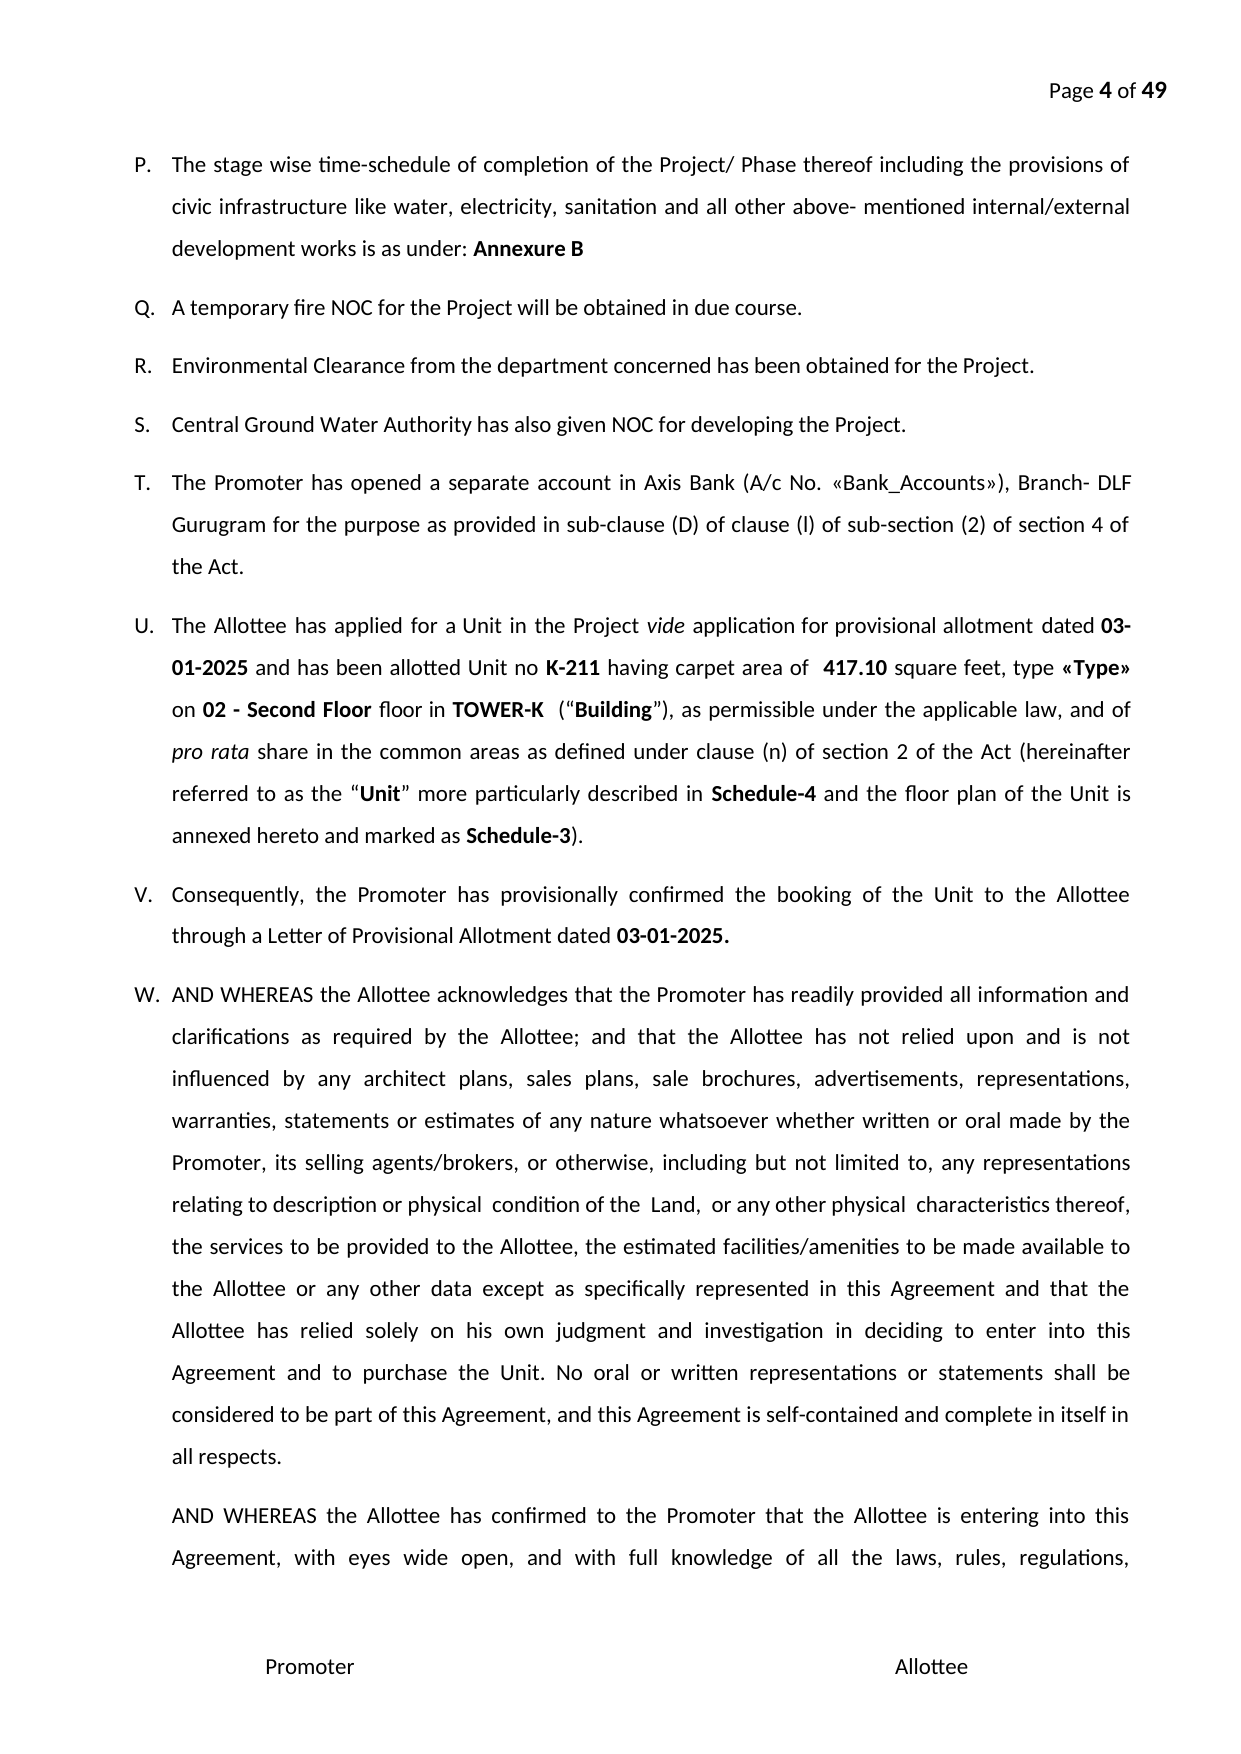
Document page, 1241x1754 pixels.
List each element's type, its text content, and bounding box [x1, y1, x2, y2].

list The Promoter has opened a separate account in Axis Bank (A/c No. «Bank_Accounts»), Branch- DLF Gurugram for the purpose as provided in sub-clause (D) of clause (l) of sub-section (2) of section 4 of the Act. [134, 468, 1132, 581]
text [172, 1501, 1132, 1571]
list The stage wise time-schedule of completion of the Project/ Phase thereof including the provisions of civic infrastructure like water, electricity, sanitation and all other above- mentioned internal/external development works is as under: Annexure B [134, 150, 1132, 262]
list The Allottee has applied for a Unit in the Project vide application for provisional allotment dated 03-01-2025 and has been allotted Unit no K-211 having carpet area of 417.10 square feet, type «Type» on 02 - Second Floor floor in TOWER-K (“Building”), as permissible under the applicable law, and of pro rata share in the common areas as defined under clause (n) of section 2 of the Act (hereinafter referred to as the “Unit” more particularly described in Schedule-4 and the floor plan of the Unit is annexed hereto and marked as Schedule-3). [134, 611, 1132, 849]
list A temporary fire NOC for the Project will be obtained in due course. [134, 293, 1132, 321]
list Central Ground Water Authority has also given NOC for developing the Project. [134, 410, 1132, 438]
list AND WHEREAS the Allottee acknowledges that the Promoter has readily provided all information and clarifications as required by the Allottee; and that the Allottee has not relied upon and is not influenced by any architect plans, sales plans, sale brochures, advertisements, representations, warranties, statements or estimates of any nature whatsoever whether written or oral made by the Promoter, its selling agents/brokers, or otherwise, including but not limited to, any representations relating to description or physical condition of the Land, or any other physical characteristics thereof, the services to be provided to the Allottee, the estimated facilities/amenities to be made available to the Allottee or any other data except as specifically represented in this Agreement and that the Allottee has relied solely on his own judgment and investigation in deciding to enter into this Agreement and to purchase the Unit. No oral or written representations or statements shall be considered to be part of this Agreement, and this Agreement is self-contained and complete in itself in all respects. [134, 980, 1132, 1470]
list Environmental Clearance from the department concerned has been obtained for the Project. [134, 351, 1132, 379]
list Consequently, the Promoter has provisionally confirmed the booking of the Unit to the Allottee through a Letter of Provisional Allotment dated 03-01-2025. [134, 880, 1132, 950]
